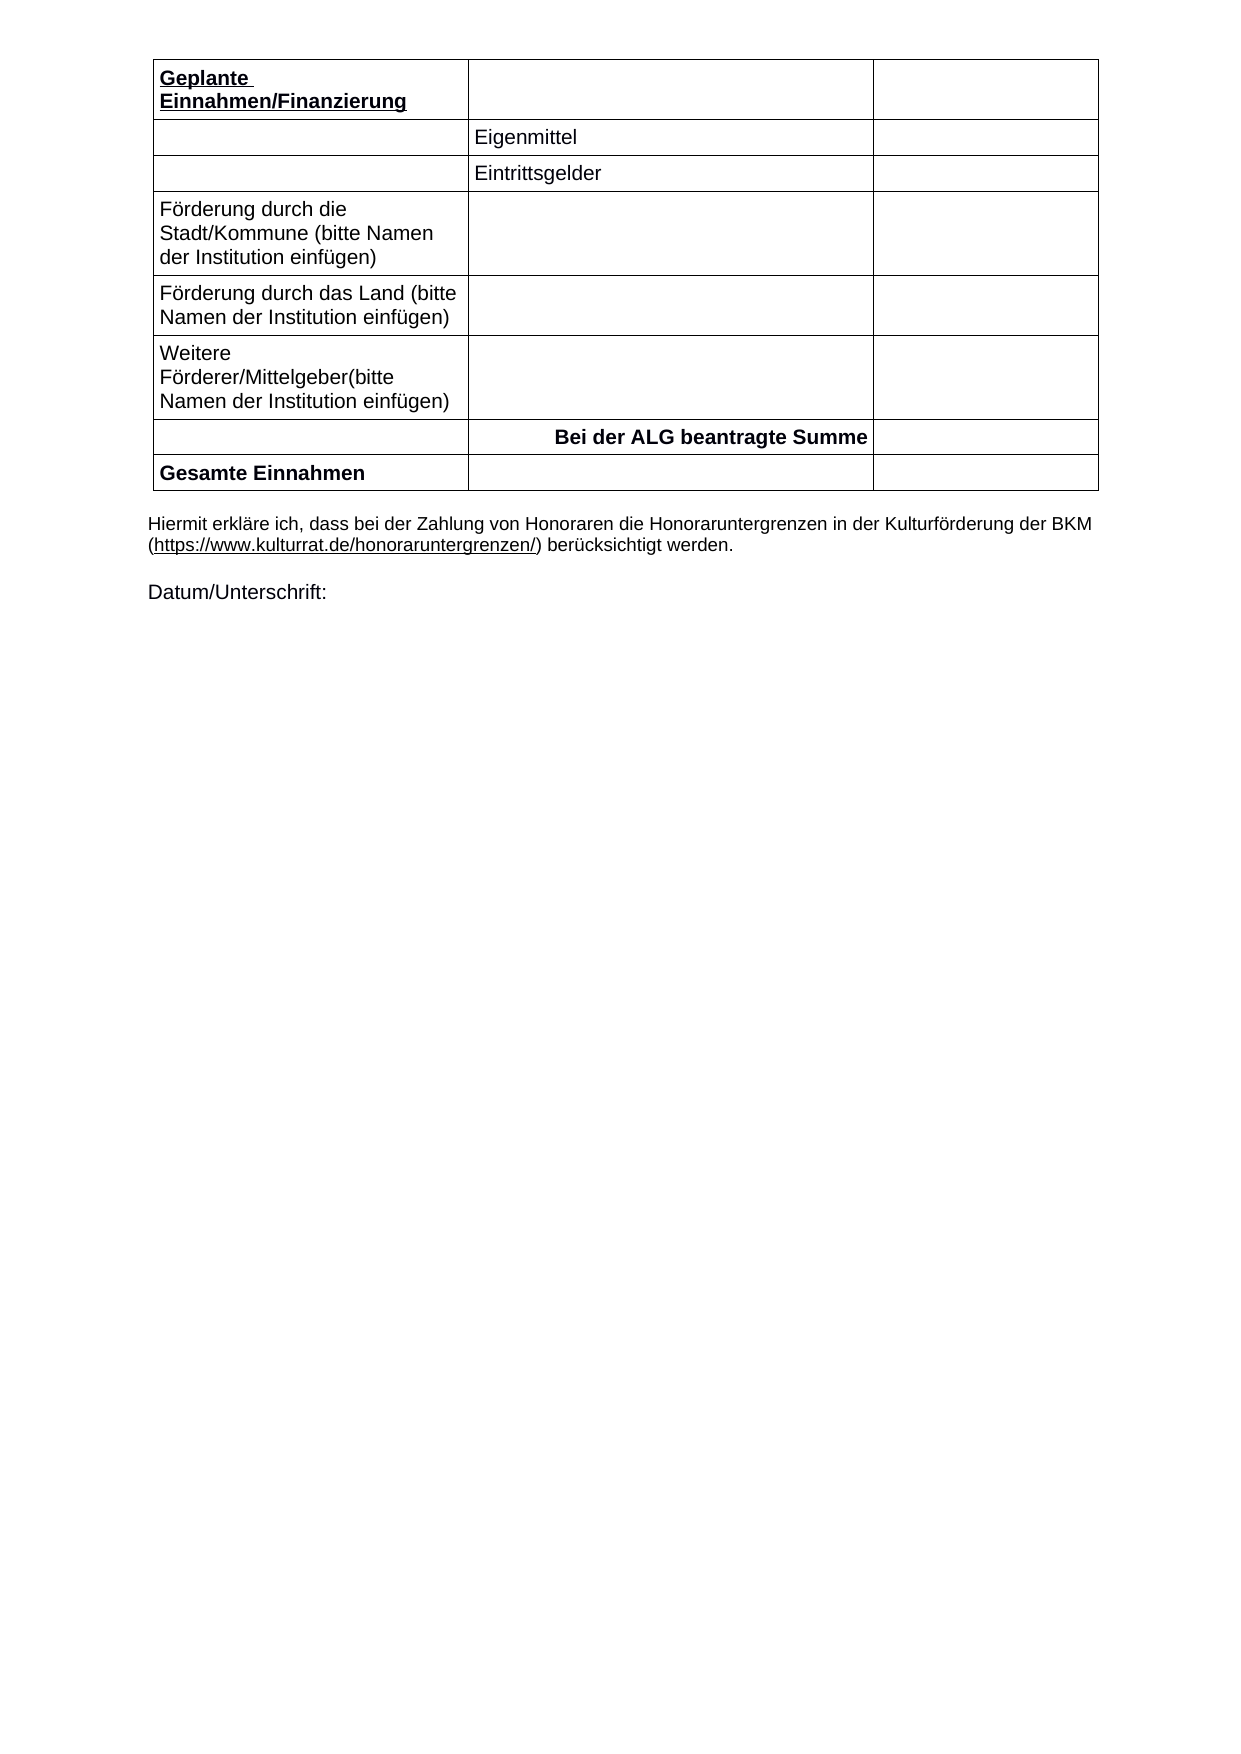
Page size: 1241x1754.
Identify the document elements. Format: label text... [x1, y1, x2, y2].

table_cell Eintrittsgelder [469, 156, 873, 191]
table_cell [874, 192, 1098, 275]
table_cell Förderung durch die Stadt/Kommune (bitte Namen der Institution einfügen) [154, 192, 468, 275]
table_cell Bei der ALG beantragte Summe [469, 420, 873, 454]
table_cell [469, 336, 873, 418]
text Hiermit erkläre ich, dass bei der Zahlung von Honoraren die Honoraruntergrenzen in der Kulturförderung der BKM (https://www.kulturrat.de/honoraruntergrenzen/) berücksichtigt werden. [148, 512, 1122, 556]
table_cell [874, 120, 1098, 155]
table_cell Eigenmittel [469, 120, 873, 155]
text Datum/Unterschrift: [148, 579, 1122, 603]
table_cell Förderung durch das Land (bitte Namen der Institution einfügen) [154, 276, 468, 334]
table_cell [874, 420, 1098, 454]
table_cell [154, 420, 468, 454]
table_cell [874, 276, 1098, 334]
table_cell Gesamte Einnahmen [154, 455, 468, 490]
table_cell [874, 156, 1098, 191]
table_cell [874, 336, 1098, 418]
table_cell Geplante Einnahmen/Finanzierung [154, 60, 468, 119]
table_cell [469, 192, 873, 275]
table_cell [154, 120, 468, 155]
table_cell [469, 60, 873, 119]
table_cell [154, 156, 468, 191]
table_cell [874, 60, 1098, 119]
table_cell [469, 455, 873, 490]
table_cell [469, 276, 873, 334]
table_cell Weitere Förderer/Mittelgeber(bitte Namen der Institution einfügen) [154, 336, 468, 418]
table_cell [874, 455, 1098, 490]
